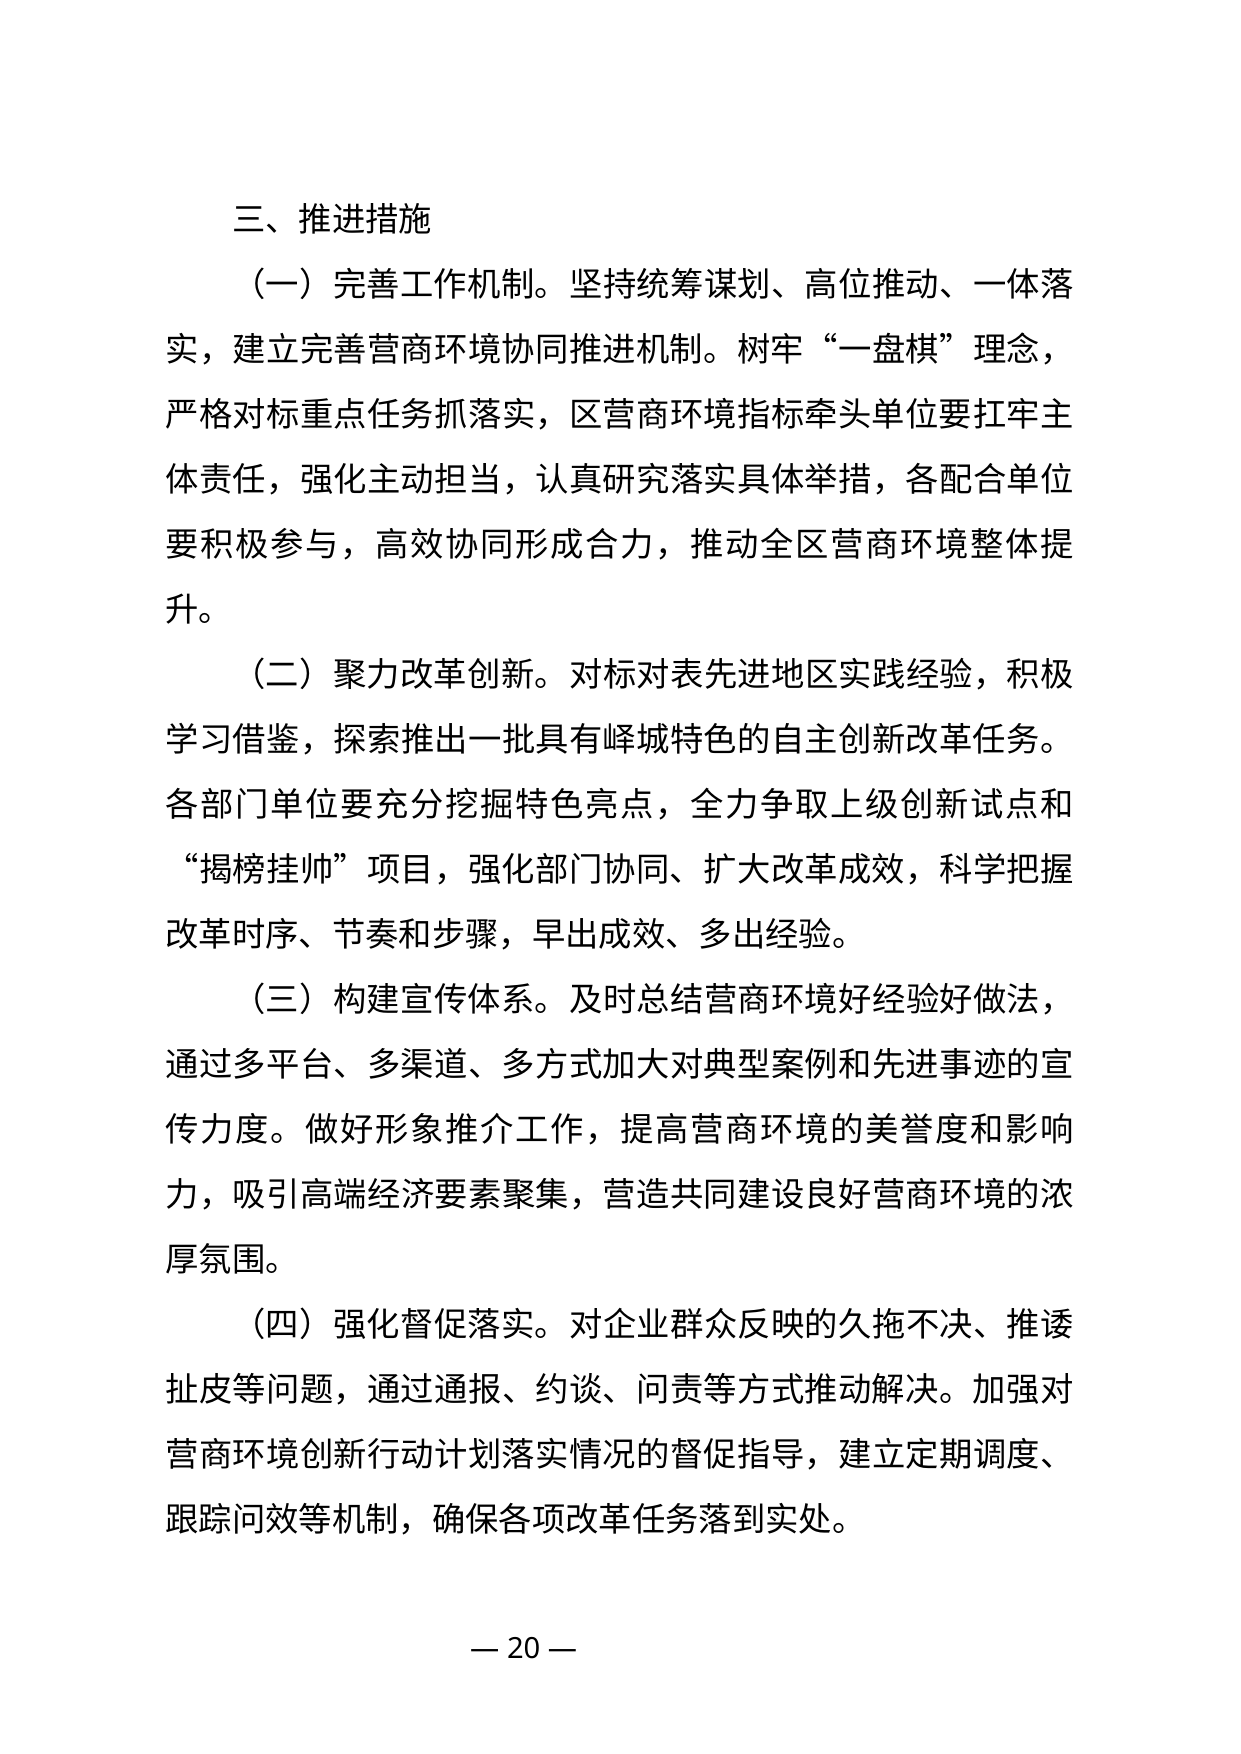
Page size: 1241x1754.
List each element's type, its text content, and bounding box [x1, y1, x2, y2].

text （三）构建宣传体系。及时总结营商环境好经验好做法，通过多平台、多渠道、多方式加大对典型案例和先进事迹的宣传力度。做好形象推介工作，提高营商环境的美誉度和影响力，吸引高端经济要素聚集，营造共同建设良好营商环境的浓厚氛围。 [165, 964, 1075, 1289]
text 三、推进措施 [165, 184, 1075, 249]
text （二）聚力改革创新。对标对表先进地区实践经验，积极学习借鉴，探索推出一批具有峄城特色的自主创新改革任务。各部门单位要充分挖掘特色亮点，全力争取上级创新试点和“揭榜挂帅”项目，强化部门协同、扩大改革成效，科学把握改革时序、节奏和步骤，早出成效、多出经验。 [165, 639, 1075, 964]
text （四）强化督促落实。对企业群众反映的久拖不决、推诿扯皮等问题，通过通报、约谈、问责等方式推动解决。加强对营商环境创新行动计划落实情况的督促指导，建立定期调度、跟踪问效等机制，确保各项改革任务落到实处。 [165, 1289, 1075, 1549]
text （一）完善工作机制。坚持统筹谋划、高位推动、一体落实，建立完善营商环境协同推进机制。树牢“一盘棋”理念，严格对标重点任务抓落实，区营商环境指标牵头单位要扛牢主体责任，强化主动担当，认真研究落实具体举措，各配合单位要积极参与，高效协同形成合力，推动全区营商环境整体提升。 [165, 249, 1075, 639]
